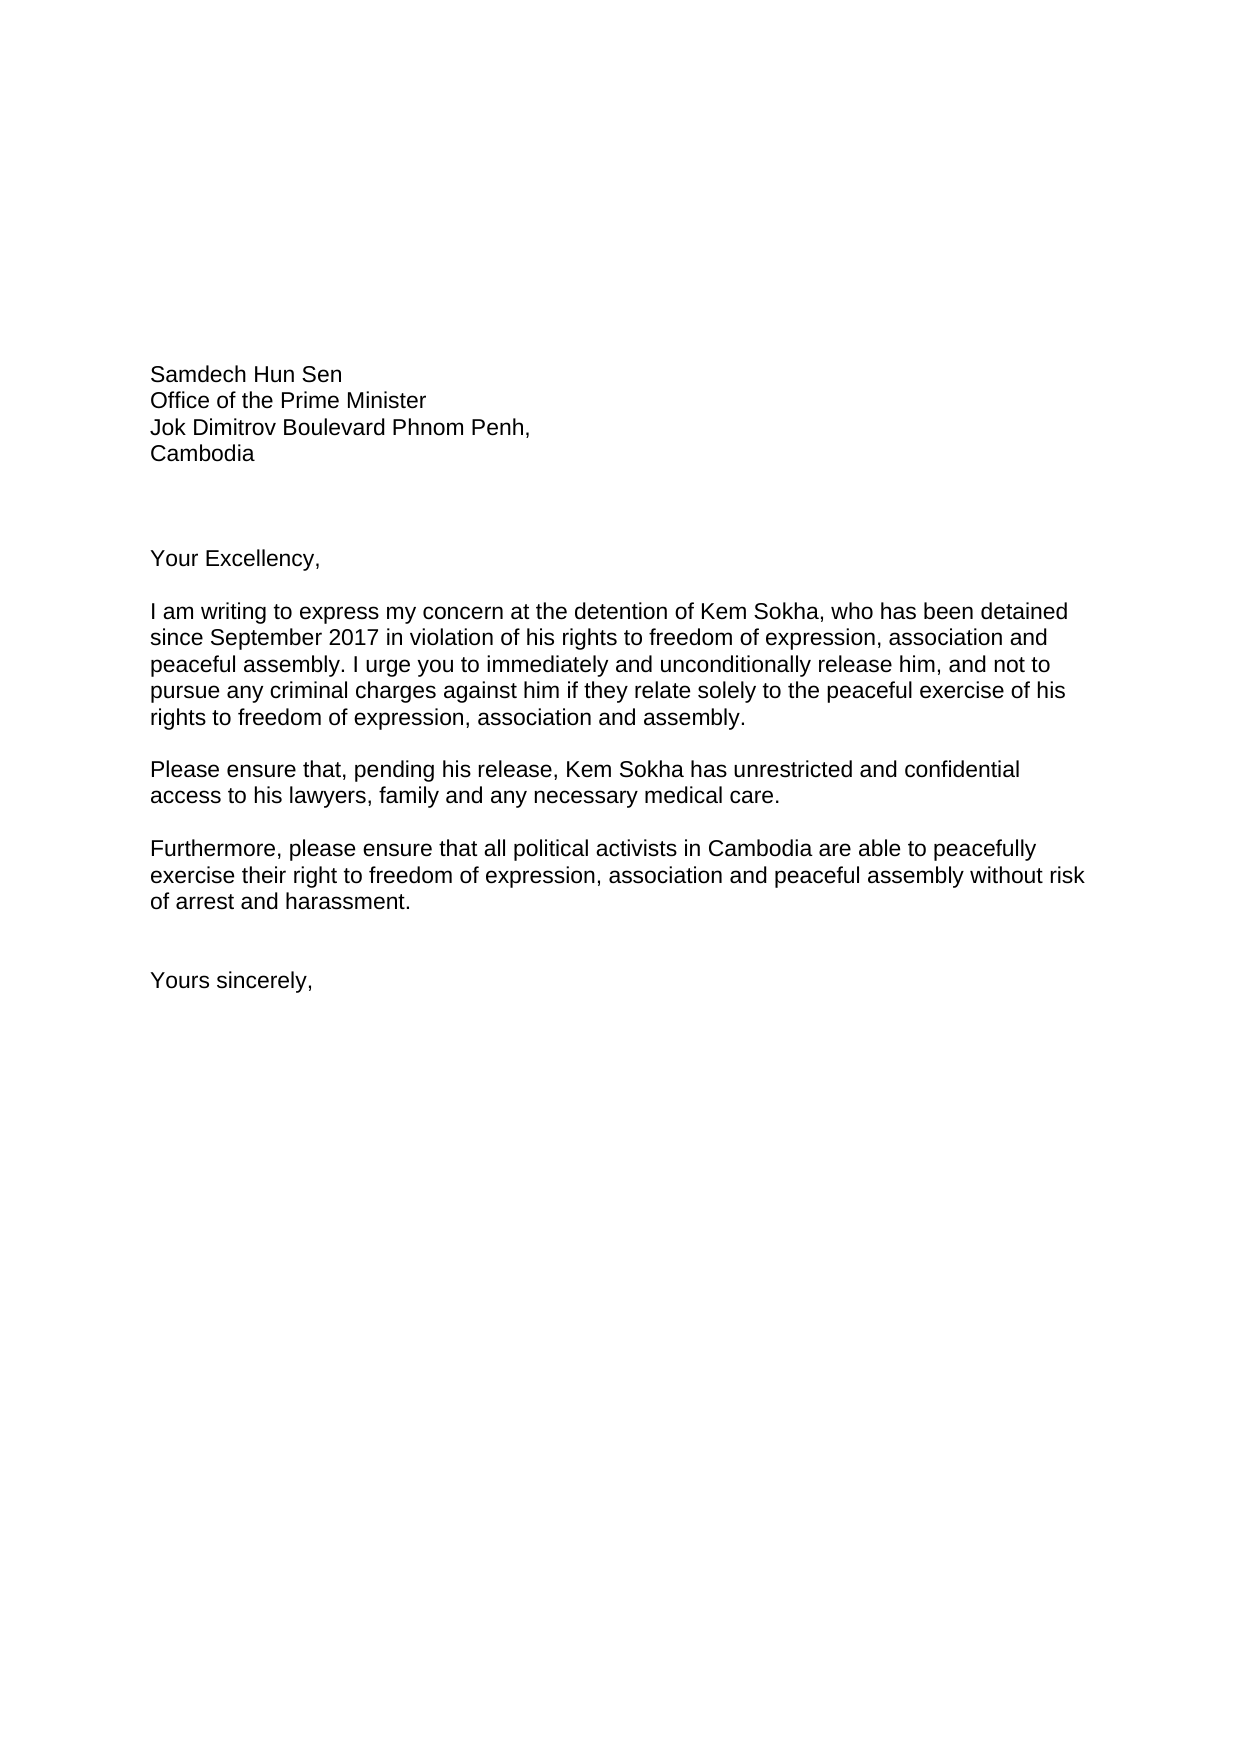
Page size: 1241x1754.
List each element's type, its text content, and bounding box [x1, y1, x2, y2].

text Your Excellency, [150, 545, 1090, 572]
text Samdech Hun Sen [150, 361, 1090, 387]
text Office of the Prime Minister [150, 387, 1090, 413]
text I am writing to express my concern at the detention of Kem Sokha, who has been detained since September 2017 in violation of his rights to freedom of expression, association and peaceful assembly. I urge you to immediately and unconditionally release him, and not to pursue any criminal charges against him if they relate solely to the peaceful exercise of his rights to freedom of expression, association and assembly. [150, 598, 1090, 730]
text Please ensure that, pending his release, Kem Sokha has unrestricted and confidential access to his lawyers, family and any necessary medical care. [150, 756, 1090, 809]
text Furthermore, please ensure that all political activists in Cambodia are able to peacefully exercise their right to freedom of expression, association and peaceful assembly without risk of arrest and harassment. [150, 835, 1090, 914]
text Cambodia [150, 440, 1090, 466]
text Jok Dimitrov Boulevard Phnom Penh, [150, 413, 1090, 440]
text Yours sincerely, [150, 967, 1090, 993]
